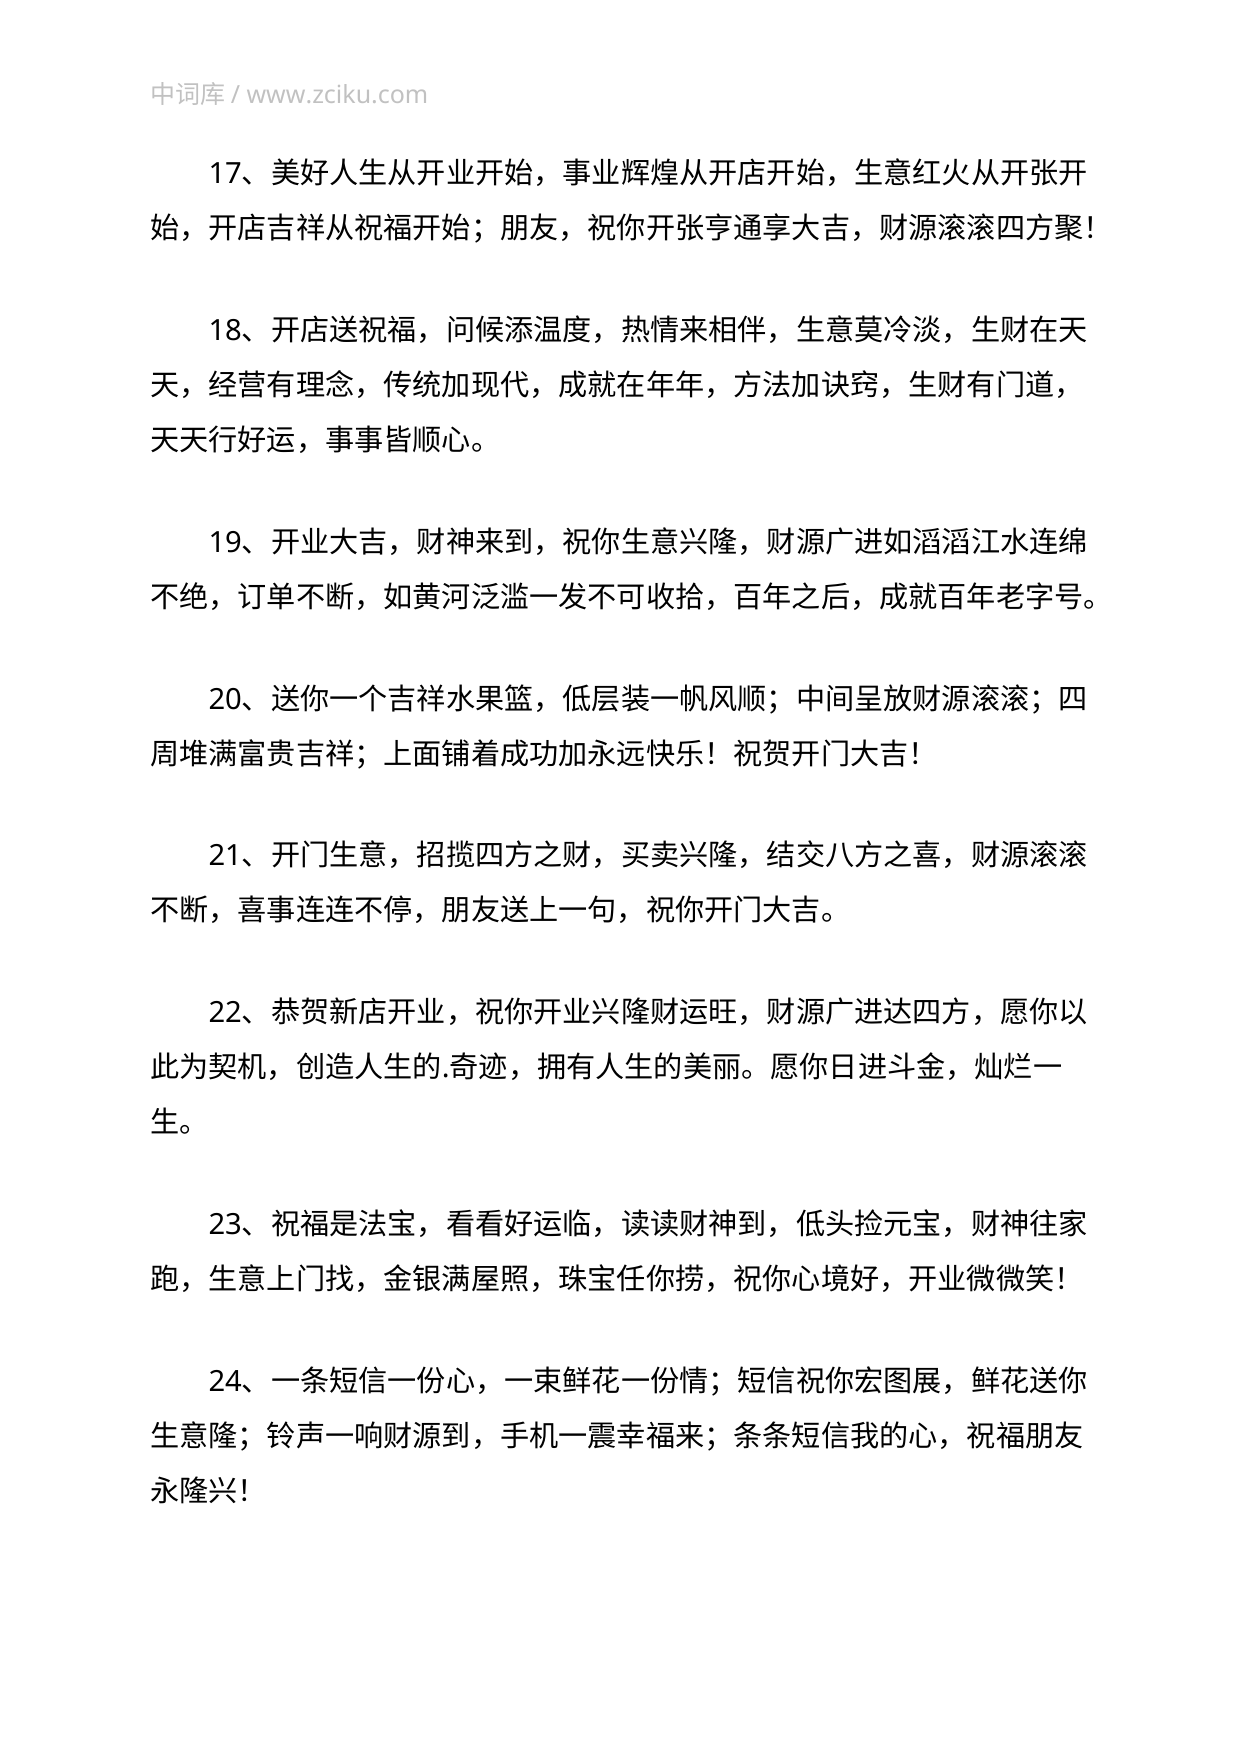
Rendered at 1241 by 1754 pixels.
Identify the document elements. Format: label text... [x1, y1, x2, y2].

text 20、送你一个吉祥水果篮，低层装一帆风顺；中间呈放财源滚滚；四周堆满富贵吉祥；上面铺着成功加永远快乐！祝贺开门大吉！ [150, 675, 1090, 772]
text 22、恭贺新店开业，祝你开业兴隆财运旺，财源广进达四方，愿你以此为契机，创造人生的.奇迹，拥有人生的美丽。愿你日进斗金，灿烂一生。 [150, 989, 1090, 1141]
text 24、一条短信一份心，一束鲜花一份情；短信祝你宏图展，鲜花送你生意隆；铃声一响财源到，手机一震幸福来；条条短信我的心，祝福朋友永隆兴！ [150, 1357, 1090, 1509]
text 19、开业大吉，财神来到，祝你生意兴隆，财源广进如滔滔江水连绵不绝，订单不断，如黄河泛滥一发不可收拾，百年之后，成就百年老字号。 [150, 518, 1090, 616]
text 23、祝福是法宝，看看好运临，读读财神到，低头捡元宝，财神往家跑，生意上门找，金银满屋照，珠宝任你捞，祝你心境好，开业微微笑！ [150, 1201, 1090, 1298]
text 18、开店送祝福，问候添温度，热情来相伴，生意莫冷淡，生财在天天，经营有理念，传统加现代，成就在年年，方法加诀窍，生财有门道，天天行好运，事事皆顺心。 [150, 307, 1090, 459]
text 21、开门生意，招揽四方之财，买卖兴隆，结交八方之喜，财源滚滚不断，喜事连连不停，朋友送上一句，祝你开门大吉。 [150, 832, 1090, 929]
text 17、美好人生从开业开始，事业辉煌从开店开始，生意红火从开张开始，开店吉祥从祝福开始；朋友，祝你开张亨通享大吉，财源滚滚四方聚！ [150, 150, 1090, 247]
